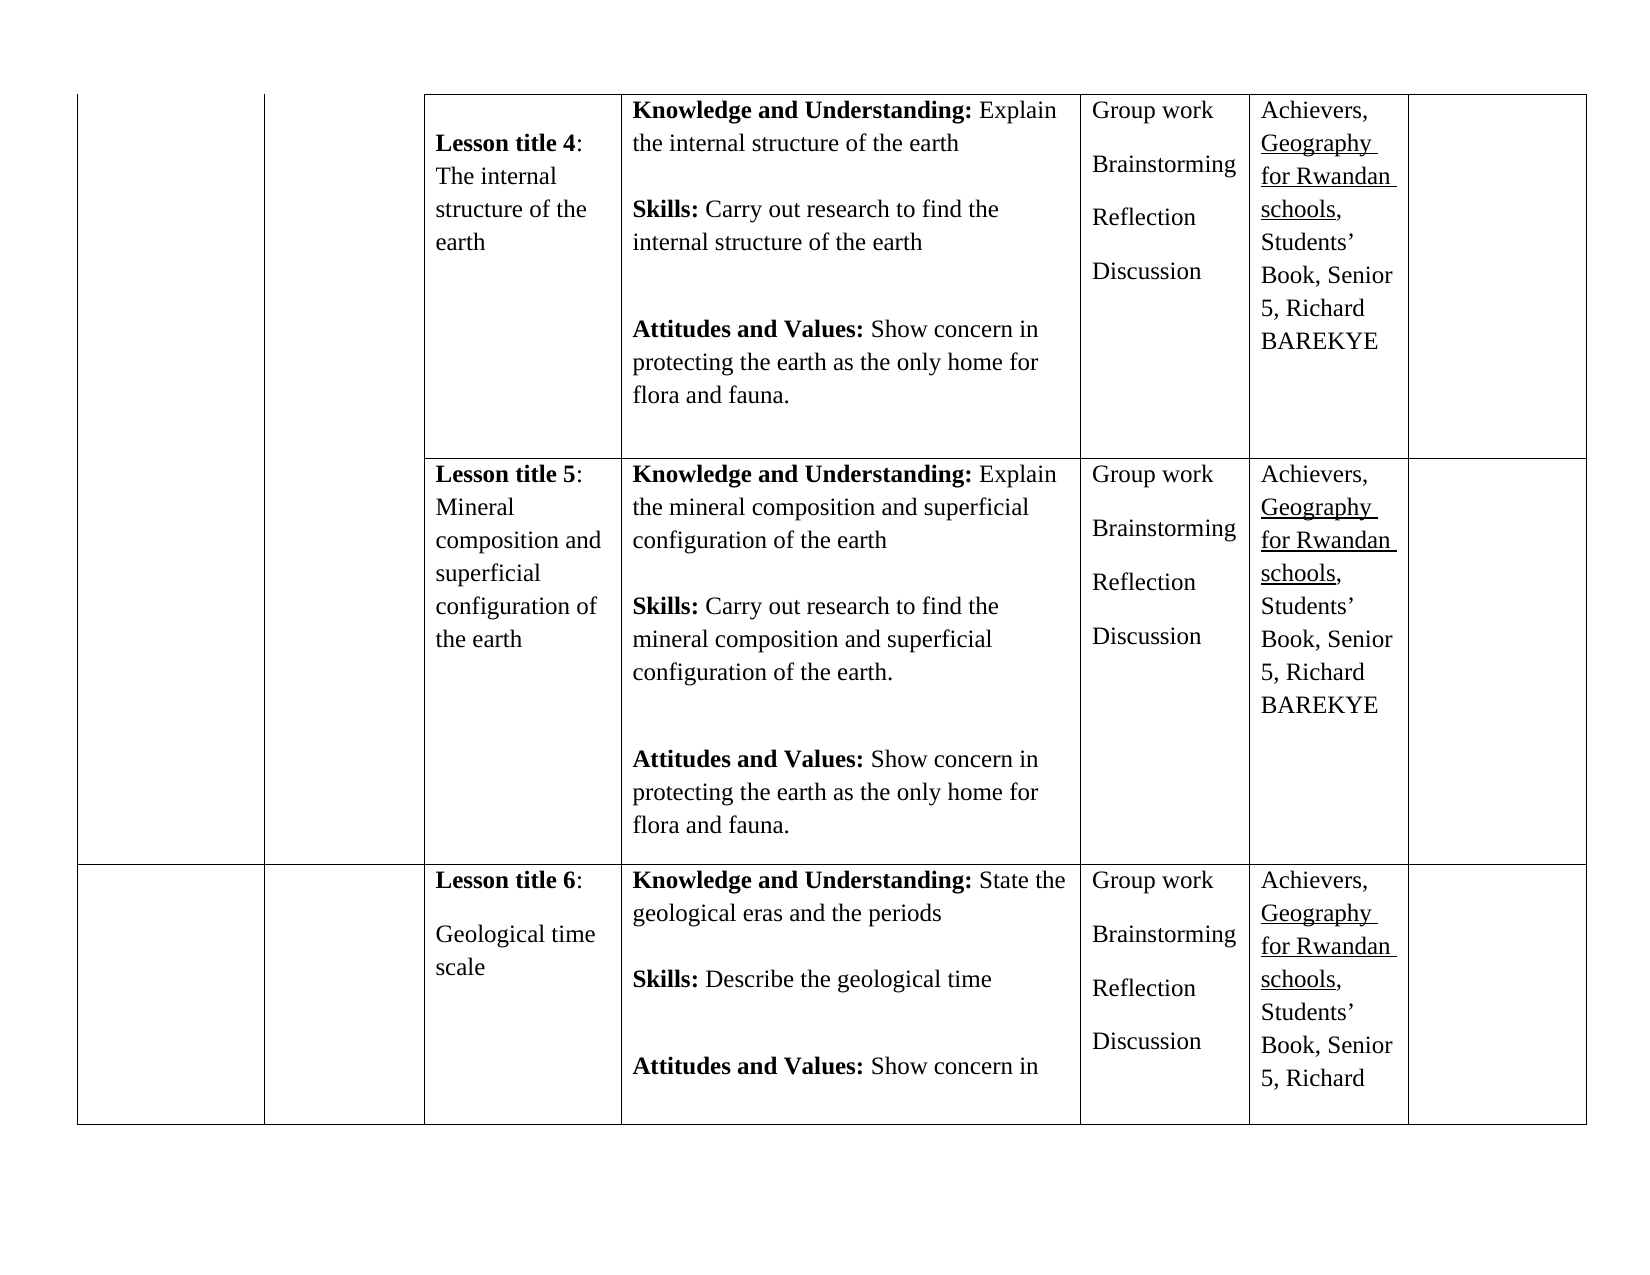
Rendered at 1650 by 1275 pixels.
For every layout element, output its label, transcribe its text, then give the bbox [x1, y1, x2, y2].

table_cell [622, 865, 1080, 1124]
table_cell [265, 865, 424, 1124]
table_cell Knowledge and Understanding: Explain the internal structure of the earth Skills: Carry out research to find the internal structure of the earth Attitudes and Values: Show concern in protecting the earth as the only home for flora and fauna. [622, 95, 1080, 458]
table_cell Group work Brainstorming Reflection Discussion [1081, 459, 1249, 864]
table_cell [1409, 459, 1586, 864]
table_cell Lesson title 4: The internal structure of the earth [425, 95, 621, 458]
table_cell Lesson title 5: Mineral composition and superficial configuration of the earth [425, 459, 621, 864]
table_cell Knowledge and Understanding: Explain the mineral composition and superficial configuration of the earth Skills: Carry out research to find the mineral composition and superficial configuration of the earth. Attitudes and Values: Show concern in protecting the earth as the only home for flora and fauna. [622, 459, 1080, 864]
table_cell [425, 865, 621, 1124]
table_cell [1409, 95, 1586, 458]
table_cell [1081, 865, 1249, 1124]
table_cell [1250, 95, 1408, 458]
table_cell [1409, 865, 1586, 1124]
table_cell [78, 865, 264, 1124]
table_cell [1081, 95, 1249, 458]
table_cell Achievers, Geography for Rwandan schools, Students’ Book, Senior 5, Richard BAREKYE [1250, 459, 1408, 864]
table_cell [1250, 865, 1408, 1124]
